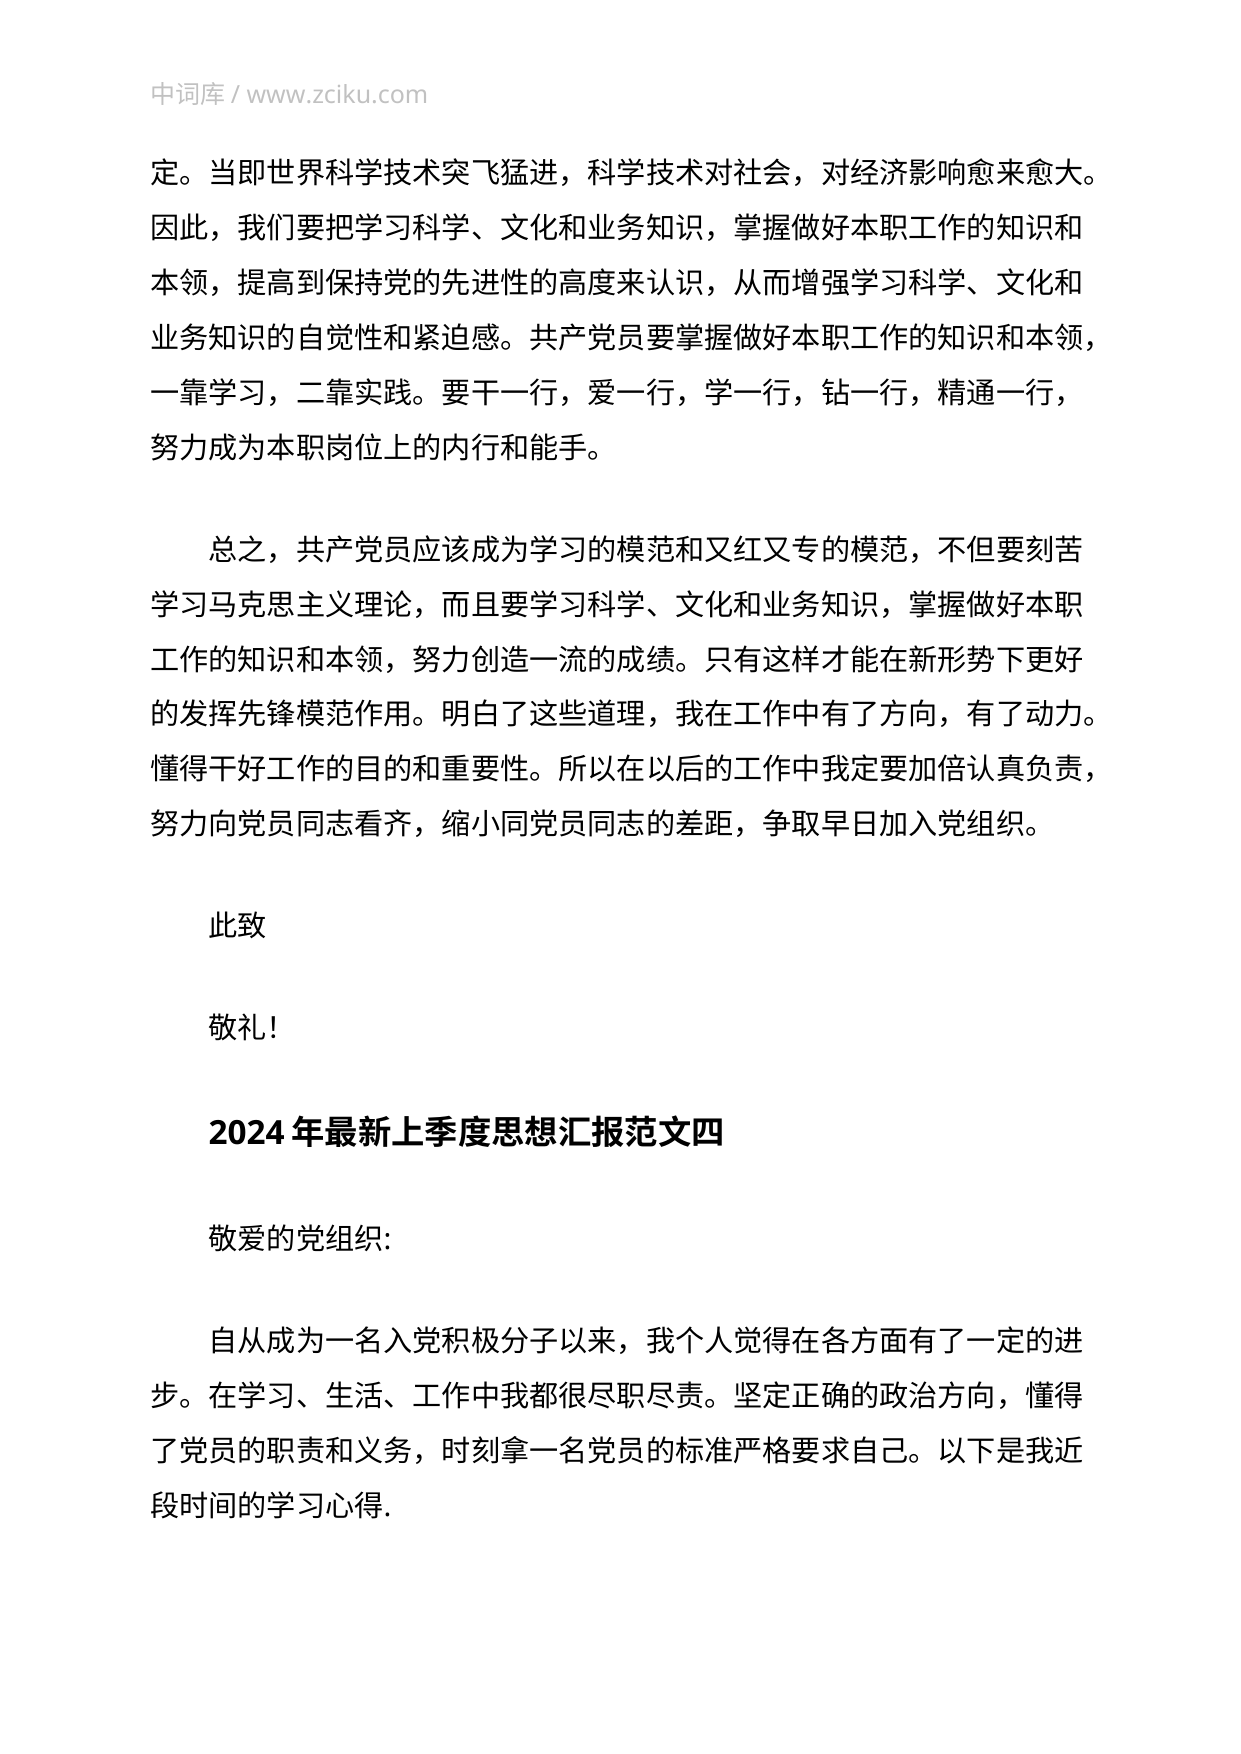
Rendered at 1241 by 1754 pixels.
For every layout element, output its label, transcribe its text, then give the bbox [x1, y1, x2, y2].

text 敬爱的党组织: [150, 1216, 1090, 1258]
text 敬礼！ [150, 1004, 1090, 1047]
text 2024年最新上季度思想汇报范文四 [150, 1106, 1090, 1154]
text 总之，共产党员应该成为学习的模范和又红又专的模范，不但要刻苦学习马克思主义理论，而且要学习科学、文化和业务知识，掌握做好本职工作的知识和本领，努力创造一流的成绩。只有这样才能在新形势下更好的发挥先锋模范作用。明白了这些道理，我在工作中有了方向，有了动力。懂得干好工作的目的和重要性。所以在以后的工作中我定要加倍认真负责，努力向党员同志看齐，缩小同党员同志的差距，争取早日加入党组织。 [150, 526, 1090, 843]
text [150, 150, 1090, 467]
text 此致 [150, 902, 1090, 945]
text 自从成为一名入党积极分子以来，我个人觉得在各方面有了一定的进步。在学习、生活、工作中我都很尽职尽责。坚定正确的政治方向，懂得了党员的职责和义务，时刻拿一名党员的标准严格要求自己。以下是我近段时间的学习心得. [150, 1318, 1090, 1525]
